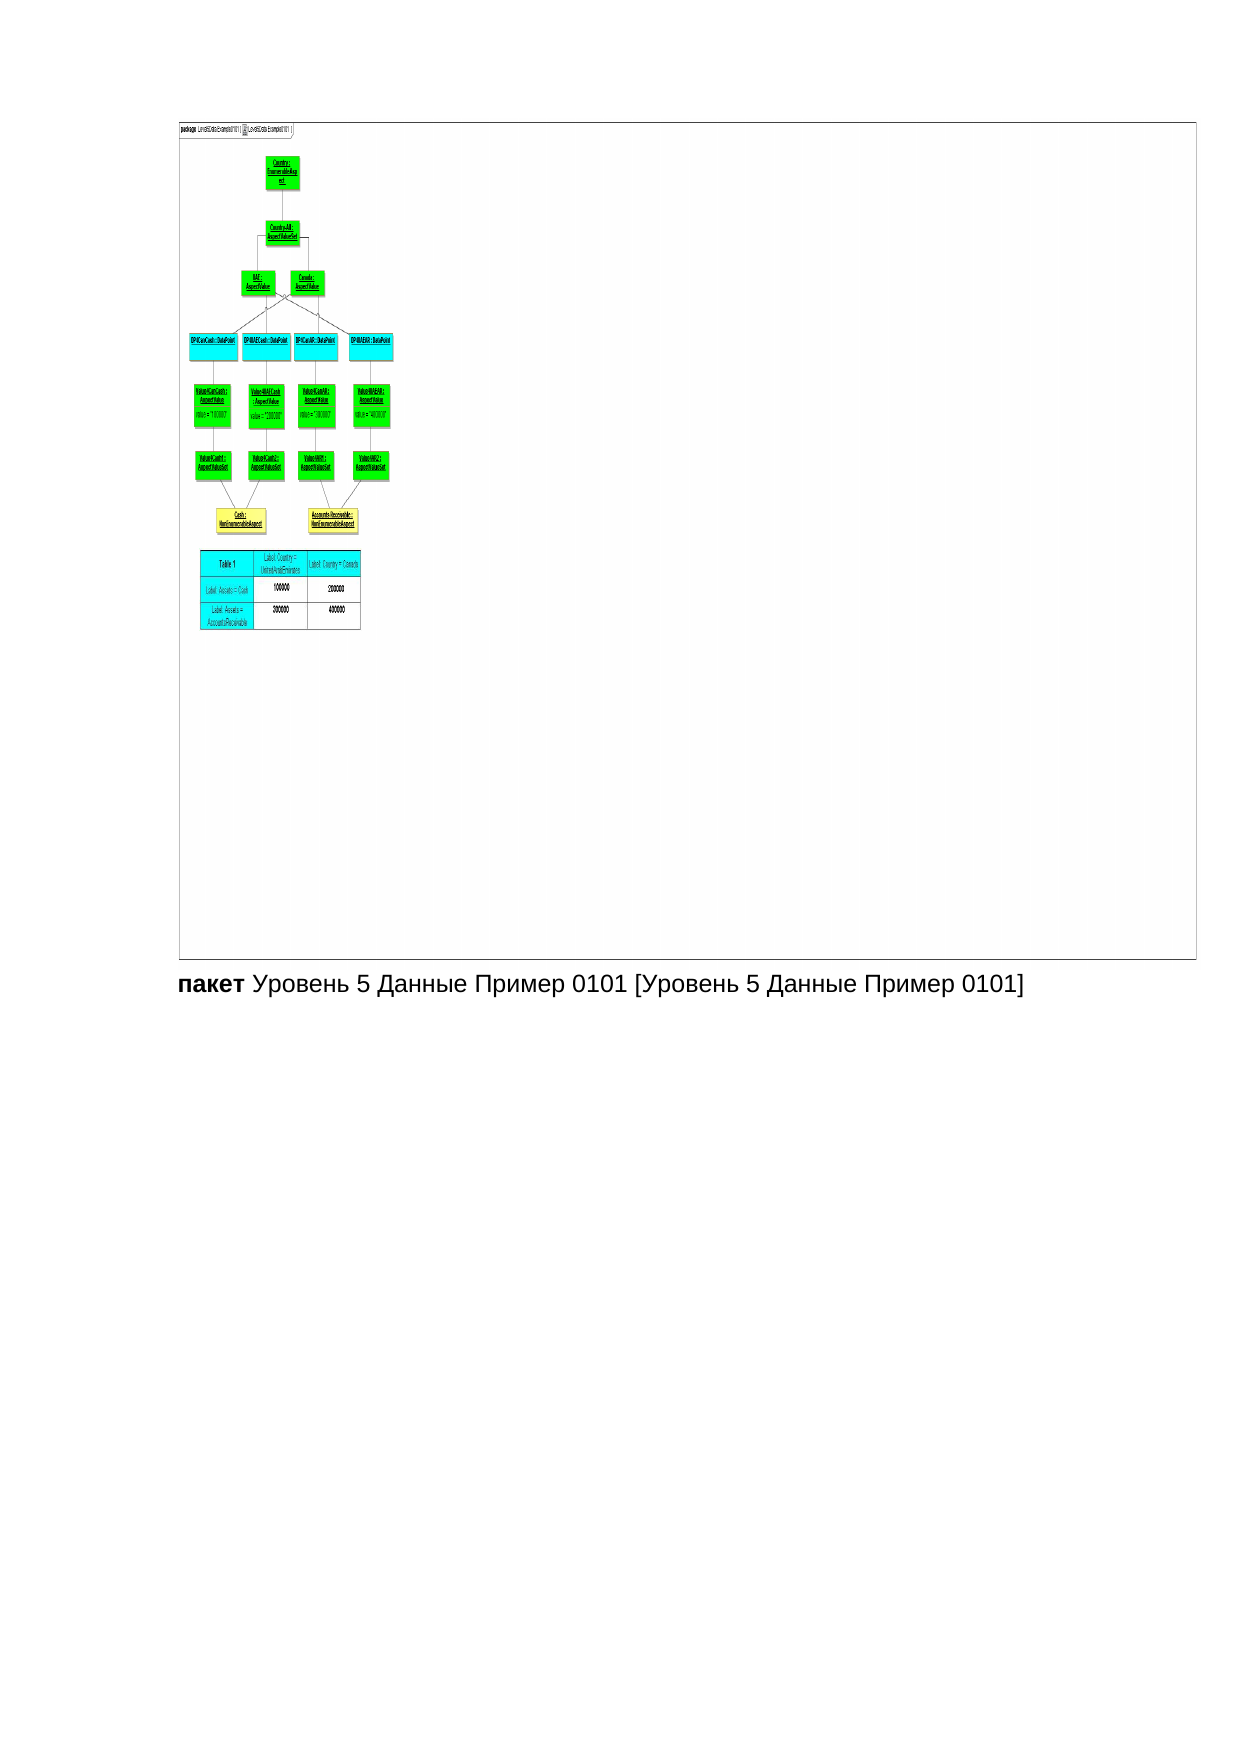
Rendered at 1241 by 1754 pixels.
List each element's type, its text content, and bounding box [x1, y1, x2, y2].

picture [177, 118, 1201, 970]
text пакет Уровень 5 Данные Пример 0101 [Уровень 5 Данные Пример 0101] [177, 970, 1152, 998]
